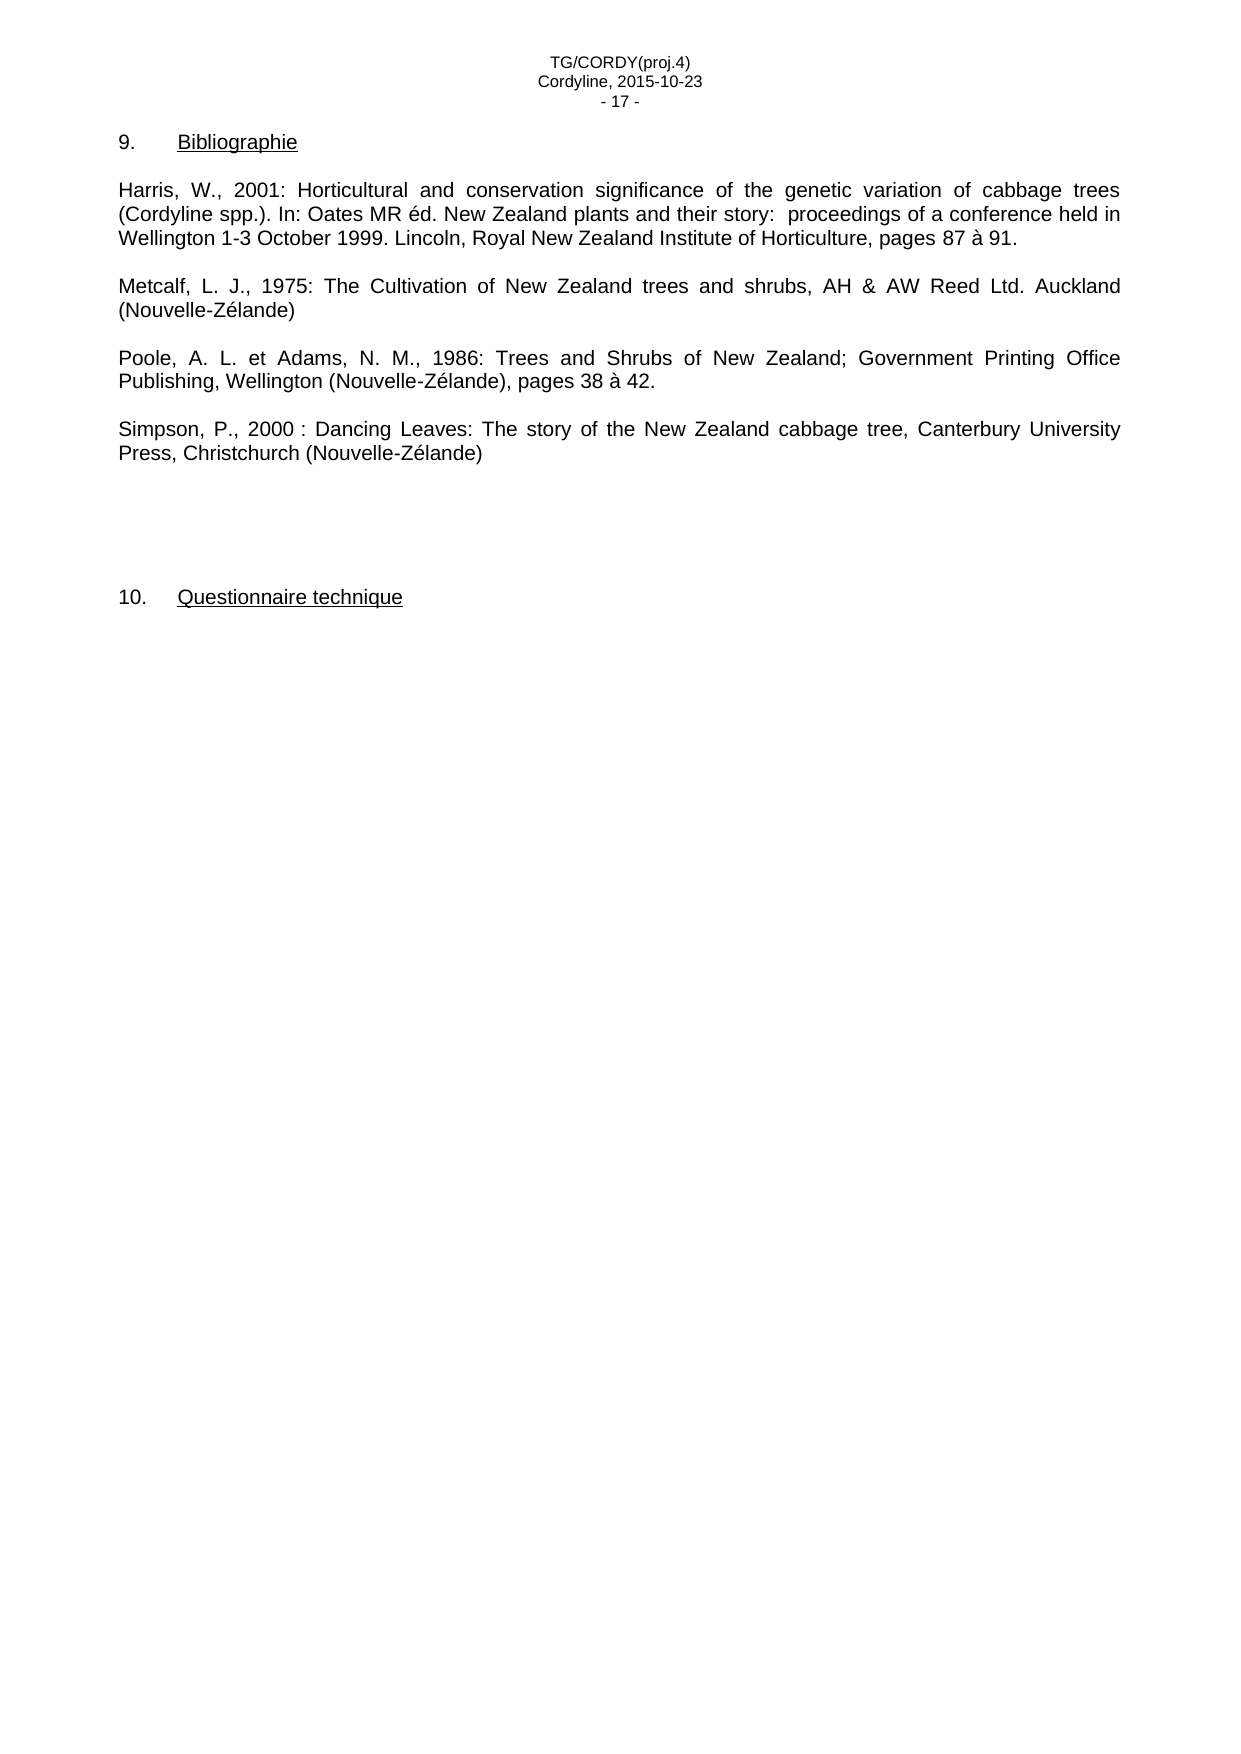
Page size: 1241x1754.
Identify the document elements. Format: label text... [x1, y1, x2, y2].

text Harris, W., 2001: Horticultural and conservation significance of the genetic variation of cabbage trees (Cordyline spp.). In: Oates MR éd. New Zealand plants and their story: proceedings of a conference held in Wellington 1-3 October 1999. Lincoln, Royal New Zealand Institute of Horticulture, pages 87 à 91. [118, 178, 1122, 249]
subtitle Questionnaire technique [118, 585, 1122, 609]
text Poole, A. L. et Adams, N. M., 1986: Trees and Shrubs of New Zealand; Government Printing Office Publishing, Wellington (Nouvelle-Zélande), pages 38 à 42. [118, 345, 1122, 393]
text Simpson, P., 2000 : Dancing Leaves: The story of the New Zealand cabbage tree, Canterbury University Press, Christchurch (Nouvelle-Zélande) [118, 417, 1122, 465]
subtitle Bibliographie [118, 130, 1122, 154]
text Metcalf, L. J., 1975: The Cultivation of New Zealand trees and shrubs, AH & AW Reed Ltd. Auckland (Nouvelle-Zélande) [118, 273, 1122, 321]
